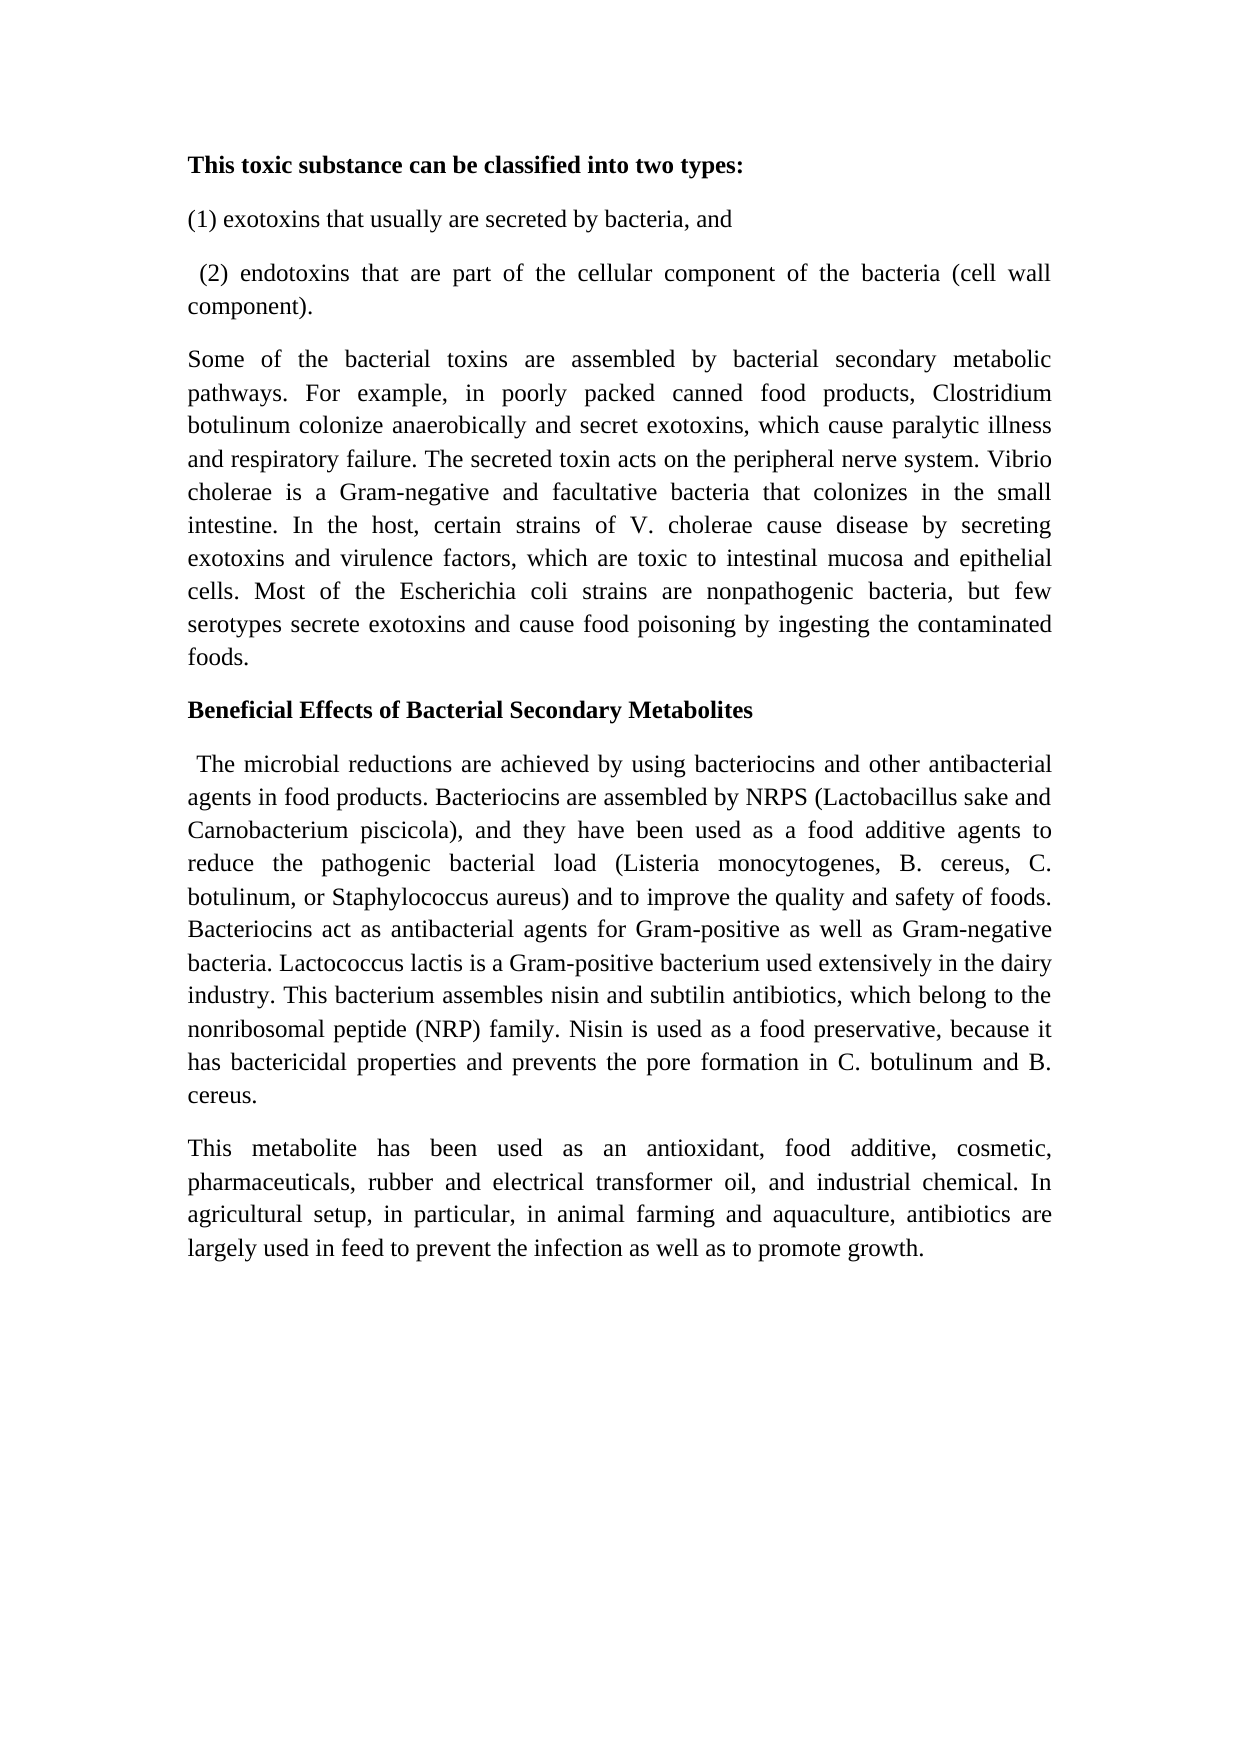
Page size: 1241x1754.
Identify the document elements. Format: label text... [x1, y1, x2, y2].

text This toxic substance can be classified into two types: [187, 150, 1053, 179]
text (2) endotoxins that are part of the cellular component of the bacteria (cell wall component). [187, 258, 1053, 319]
text The microbial reductions are achieved by using bacteriocins and other antibacterial agents in food products. Bacteriocins are assembled by NRPS (Lactobacillus sake and Carnobacterium piscicola), and they have been used as a food additive agents to reduce the pathogenic bacterial load (Listeria monocytogenes, B. cereus, C. botulinum, or Staphylococcus aureus) and to improve the quality and safety of foods. Bacteriocins act as antibacterial agents for Gram-positive as well as Gram-negative bacteria. Lactococcus lactis is a Gram-positive bacterium used extensively in the dairy industry. This bacterium assembles nisin and subtilin antibiotics, which belong to the nonribosomal peptide (NRP) family. Nisin is used as a food preservative, because it has bactericidal properties and prevents the pore formation in C. botulinum and B. cereus. [187, 749, 1053, 1108]
text Beneficial Effects of Bacterial Secondary Metabolites [187, 696, 1053, 724]
text This metabolite has been used as an antioxidant, food additive, cosmetic, pharmaceuticals, rubber and electrical transformer oil, and industrial chemical. In agricultural setup, in particular, in animal farming and aquaculture, antibiotics are largely used in feed to prevent the infection as well as to promote growth. [187, 1133, 1053, 1261]
text Some of the bacterial toxins are assembled by bacterial secondary metabolic pathways. For example, in poorly packed canned food products, Clostridium botulinum colonize anaerobically and secret exotoxins, which cause paralytic illness and respiratory failure. The secreted toxin acts on the peripheral nerve system. Vibrio cholerae is a Gram-negative and facultative bacteria that colonizes in the small intestine. In the host, certain strains of V. cholerae cause disease by secreting exotoxins and virulence factors, which are toxic to intestinal mucosa and epithelial cells. Most of the Escherichia coli strains are nonpathogenic bacteria, but few serotypes secrete exotoxins and cause food poisoning by ingesting the contaminated foods. [187, 344, 1053, 671]
text (1) exotoxins that usually are secreted by bacteria, and [187, 204, 1053, 233]
